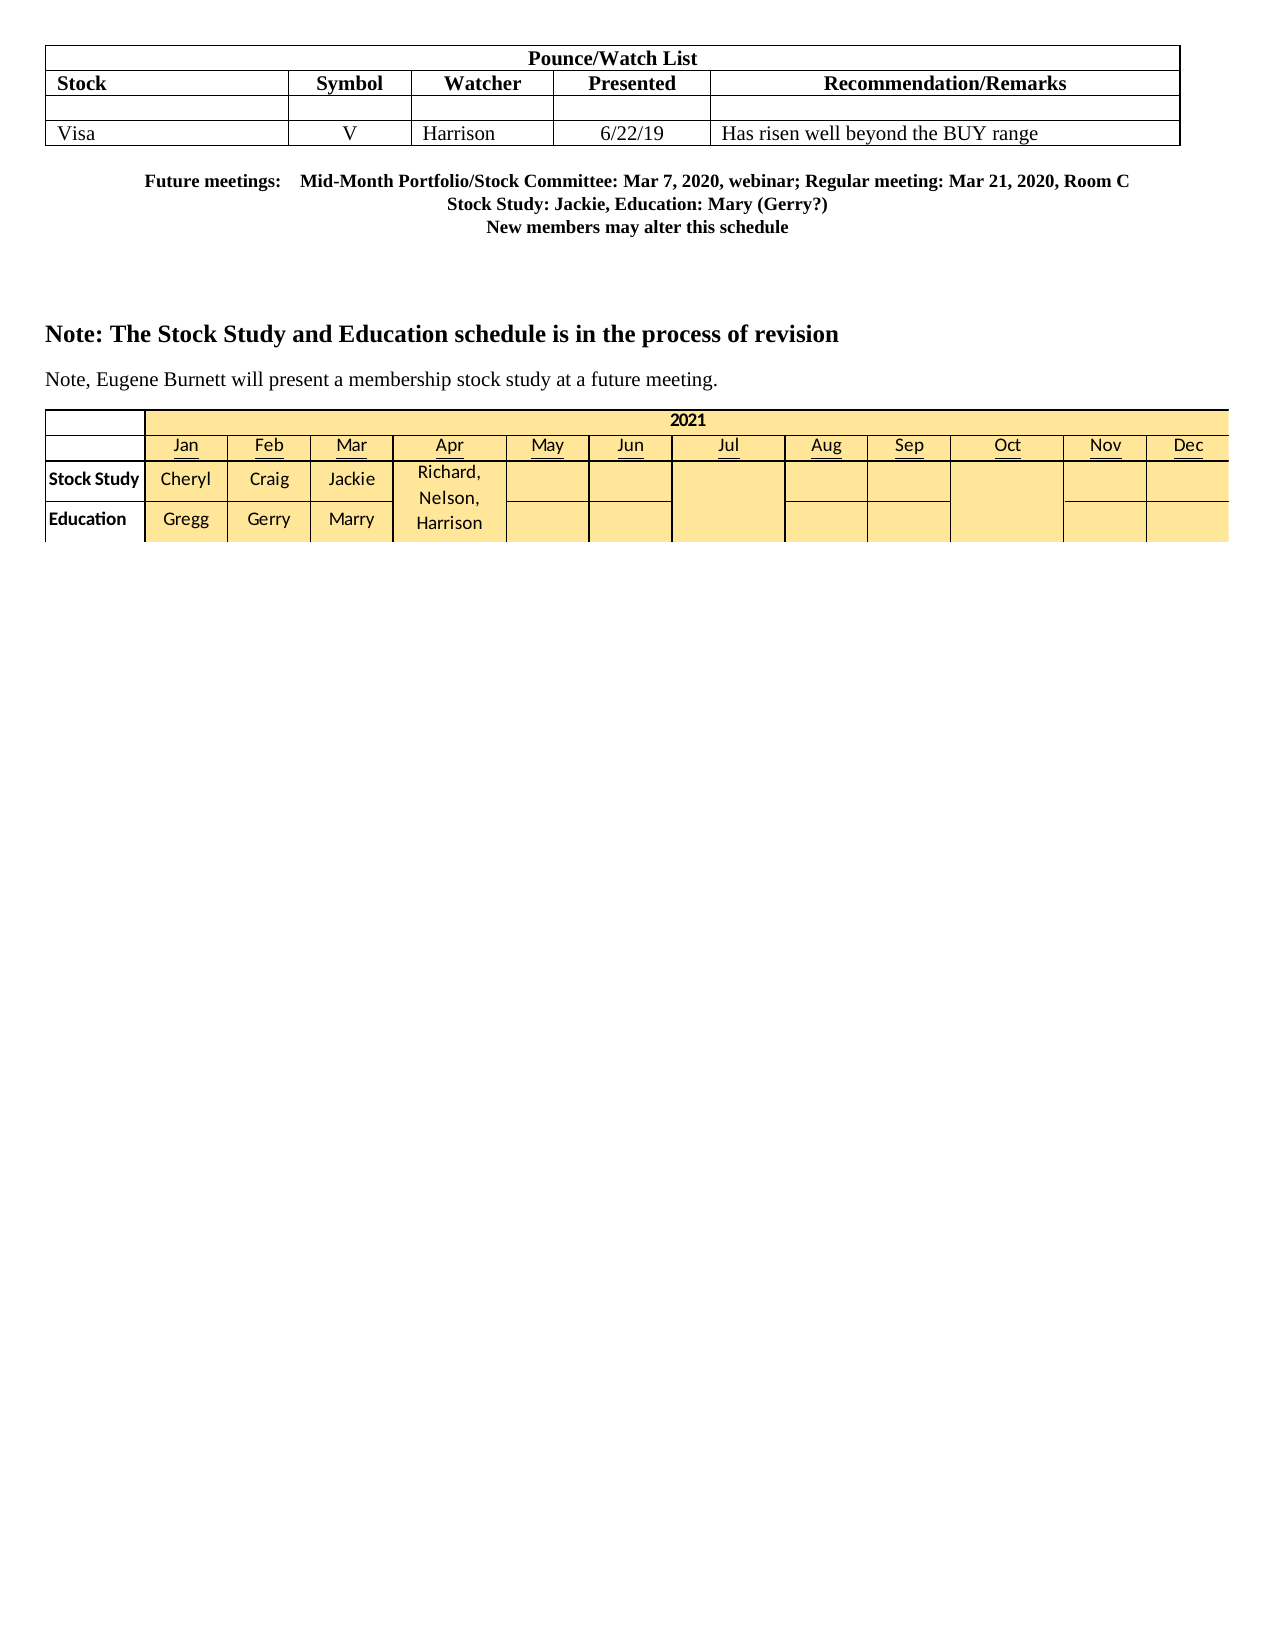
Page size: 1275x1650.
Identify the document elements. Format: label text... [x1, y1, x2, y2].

table_cell Symbol [289, 71, 411, 95]
table_cell [289, 96, 411, 120]
text New members may alter this schedule [45, 216, 1230, 238]
text Stock Study: Jackie, Education: Mary (Gerry?) [45, 193, 1230, 214]
text Future meetings: Mid-Month Portfolio/Stock Committee: Mar 7, 2020, webinar; Regular meeting: Mar 21, 2020, Room C [45, 170, 1230, 191]
table_cell Harrison [412, 121, 553, 145]
table_cell Recommendation/Remarks [711, 71, 1179, 95]
text Note, Eugene Burnett will present a membership stock study at a future meeting. [45, 367, 1230, 391]
table_cell [554, 96, 710, 120]
table_cell Presented [554, 71, 710, 95]
table_cell Watcher [412, 71, 553, 95]
table_cell Has risen well beyond the BUY range [711, 121, 1179, 145]
table_cell [711, 96, 1179, 120]
table_cell [46, 96, 288, 120]
table_cell Stock [46, 71, 288, 95]
table_cell Visa [46, 121, 288, 145]
text Note: The Stock Study and Education schedule is in the process of revision [45, 319, 1230, 348]
table_header Pounce/Watch List [46, 46, 1179, 70]
table_cell [412, 96, 553, 120]
table_cell 6/22/19 [554, 121, 710, 145]
table_cell V [289, 121, 411, 145]
